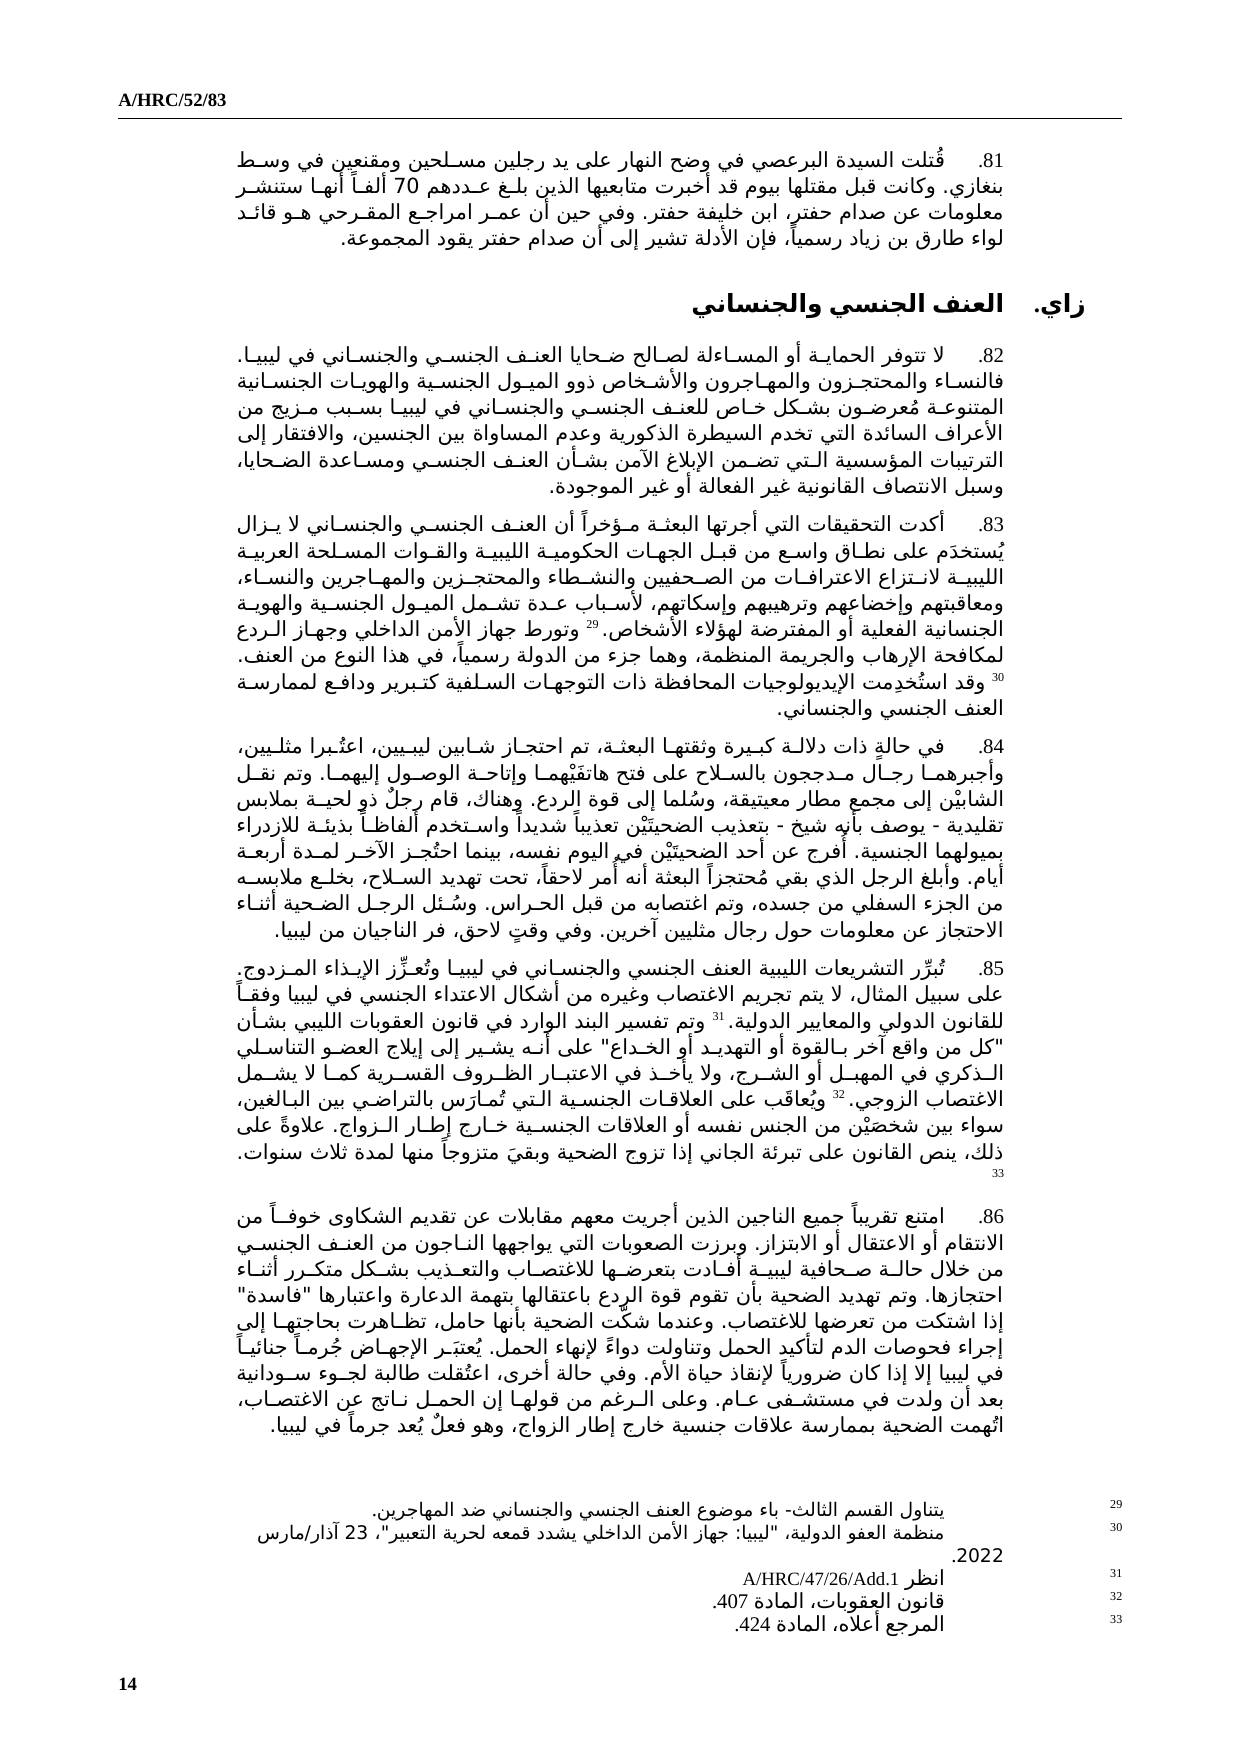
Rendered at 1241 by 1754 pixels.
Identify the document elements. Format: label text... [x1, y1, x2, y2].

text 81. قُتلت السيدة البرعصي في وضح النهار على يد رجلين مسلحين ومقنعين في وسط بنغازي. وكانت قبل مقتلها بيوم قد أخبرت متابعيها الذين بلغ عددهم 70 ألفاً أنها ستنشر معلومات عن صدام حفتر، ابن خليفة حفتر. وفي حين أن عمر امراجع المقرحي هو قائد لواء طارق بن زياد رسمياً، فإن الأدلة تشير إلى أن صدام حفتر يقود المجموعة. [236, 148, 1004, 250]
text 84. في حالةٍ ذات دلالة كبيرة وثقتها البعثة، تم احتجاز شابين ليبيين، اعتُبرا مثليين، وأجبرهما رجال مدججون بالسلاح على فتح هاتفَيْهما وإتاحة الوصول إليهما. وتم نقل الشابيْن إلى مجمع مطار معيتيقة، وسُلما إلى قوة الردع. وهناك، قام رجلٌ ذو لحية بملابس تقليدية - يوصف بأنه شيخ - بتعذيب الضحيتَيْن تعذيباً شديداً واستخدم ألفاظاً بذيئة للازدراء بميولهما الجنسية. أُفرج عن أحد الضحيتَيْن في اليوم نفسه، بينما احتُجز الآخر لمدة أربعة أيام. وأبلغ الرجل الذي بقي مُحتجزاً البعثة أنه أُمر لاحقاً، تحت تهديد السلاح، بخلع ملابسه من الجزء السفلي من جسده، وتم اغتصابه من قبل الحراس. وسُئل الرجل الضحية أثناء الاحتجاز عن معلومات حول رجال مثليين آخرين. وفي وقتٍ لاحق، فر الناجيان من ليبيا. [236, 734, 1004, 942]
text 83. أكدت التحقيقات التي أجرتها البعثة مؤخراً أن العنف الجنسي والجنساني لا يزال يُستخدَم على نطاق واسع من قبل الجهات الحكومية الليبية والقوات المسلحة العربية الليبية لانتزاع الاعترافات من الصحفيين والنشطاء والمحتجزين والمهاجرين والنساء، ومعاقبتهم وإخضاعهم وترهيبهم وإسكاتهم، لأسباب عدة تشمل الميول الجنسية والهوية الجنسانية الفعلية أو المفترضة لهؤلاء الأشخاص. وتورط جهاز الأمن الداخلي وجهاز الردع لمكافحة الإرهاب والجريمة المنظمة، وهما جزء من الدولة رسمياً، في هذا النوع من العنف. وقد استُخدِمت الإيديولوجيات المحافظة ذات التوجهات السلفية كتبرير ودافع لممارسة العنف الجنسي والجنساني. [236, 512, 1004, 720]
text 86. امتنع تقريباً جميع الناجين الذين أجريت معهم مقابلات عن تقديم الشكاوى خوفاً من الانتقام أو الاعتقال أو الابتزاز. وبرزت الصعوبات التي يواجهها الناجون من العنف الجنسي من خلال حالة صحافية ليبية أفادت بتعرضها للاغتصاب والتعذيب بشكل متكرر أثناء احتجازها. وتم تهديد الضحية بأن تقوم قوة الردع باعتقالها بتهمة الدعارة واعتبارها "فاسدة" إذا اشتكت من تعرضها للاغتصاب. وعندما شكّت الضحية بأنها حامل، تظاهرت بحاجتها إلى إجراء فحوصات الدم لتأكيد الحمل وتناولت دواءً لإنهاء الحمل. يُعتبَر الإجهاض جُرماً جنائياً في ليبيا إلا إذا كان ضرورياً لإنقاذ حياة الأم. وفي حالة أخرى، اعتُقلت طالبة لجوء سودانية بعد أن ولدت في مستشفى عام. وعلى الرغم من قولها إن الحمل ناتج عن الاغتصاب، اتُهمت الضحية بممارسة علاقات جنسية خارج إطار الزواج، وهو فعلٌ يُعد جرماً في ليبيا. [236, 1204, 1004, 1438]
text 82. لا تتوفر الحماية أو المساءلة لصالح ضحايا العنف الجنسي والجنساني في ليبيا. فالنساء والمحتجزون والمهاجرون والأشخاص ذوو الميول الجنسية والهويات الجنسانية المتنوعة مُعرضون بشكل خاص للعنف الجنسي والجنساني في ليبيا بسبب مزيج من الأعراف السائدة التي تخدم السيطرة الذكورية وعدم المساواة بين الجنسين، والافتقار إلى الترتيبات المؤسسية التي تضمن الإبلاغ الآمن بشأن العنف الجنسي ومساعدة الضحايا، وسبل الانتصاف القانونية غير الفعالة أو غير الموجودة. [236, 343, 1004, 498]
text 85. تُبرِّر التشريعات الليبية العنف الجنسي والجنساني في ليبيا وتُعزِّز الإيذاء المزدوج. على سبيل المثال، لا يتم تجريم الاغتصاب وغيره من أشكال الاعتداء الجنسي في ليبيا وفقاً للقانون الدولي والمعايير الدولية. وتم تفسير البند الوارد في قانون العقوبات الليبي بشأن "كل من واقع آخر بالقوة أو التهديد أو الخداع" على أنه يشير إلى إيلاج العضو التناسلي الذكري في المهبل أو الشرج، ولا يأخذ في الاعتبار الظروف القسرية كما لا يشمل الاغتصاب الزوجي. ويُعاقَب على العلاقات الجنسية التي تُمارَس بالتراضي بين البالغين، سواء بين شخصَيْن من الجنس نفسه أو العلاقات الجنسية خارج إطار الزواج. علاوةً على ذلك، ينص القانون على تبرئة الجاني إذا تزوج الضحية وبقيَ متزوجاً منها لمدة ثلاث سنوات. [236, 956, 1004, 1190]
text زاي. العنف الجنسي والجنساني [236, 290, 1122, 318]
